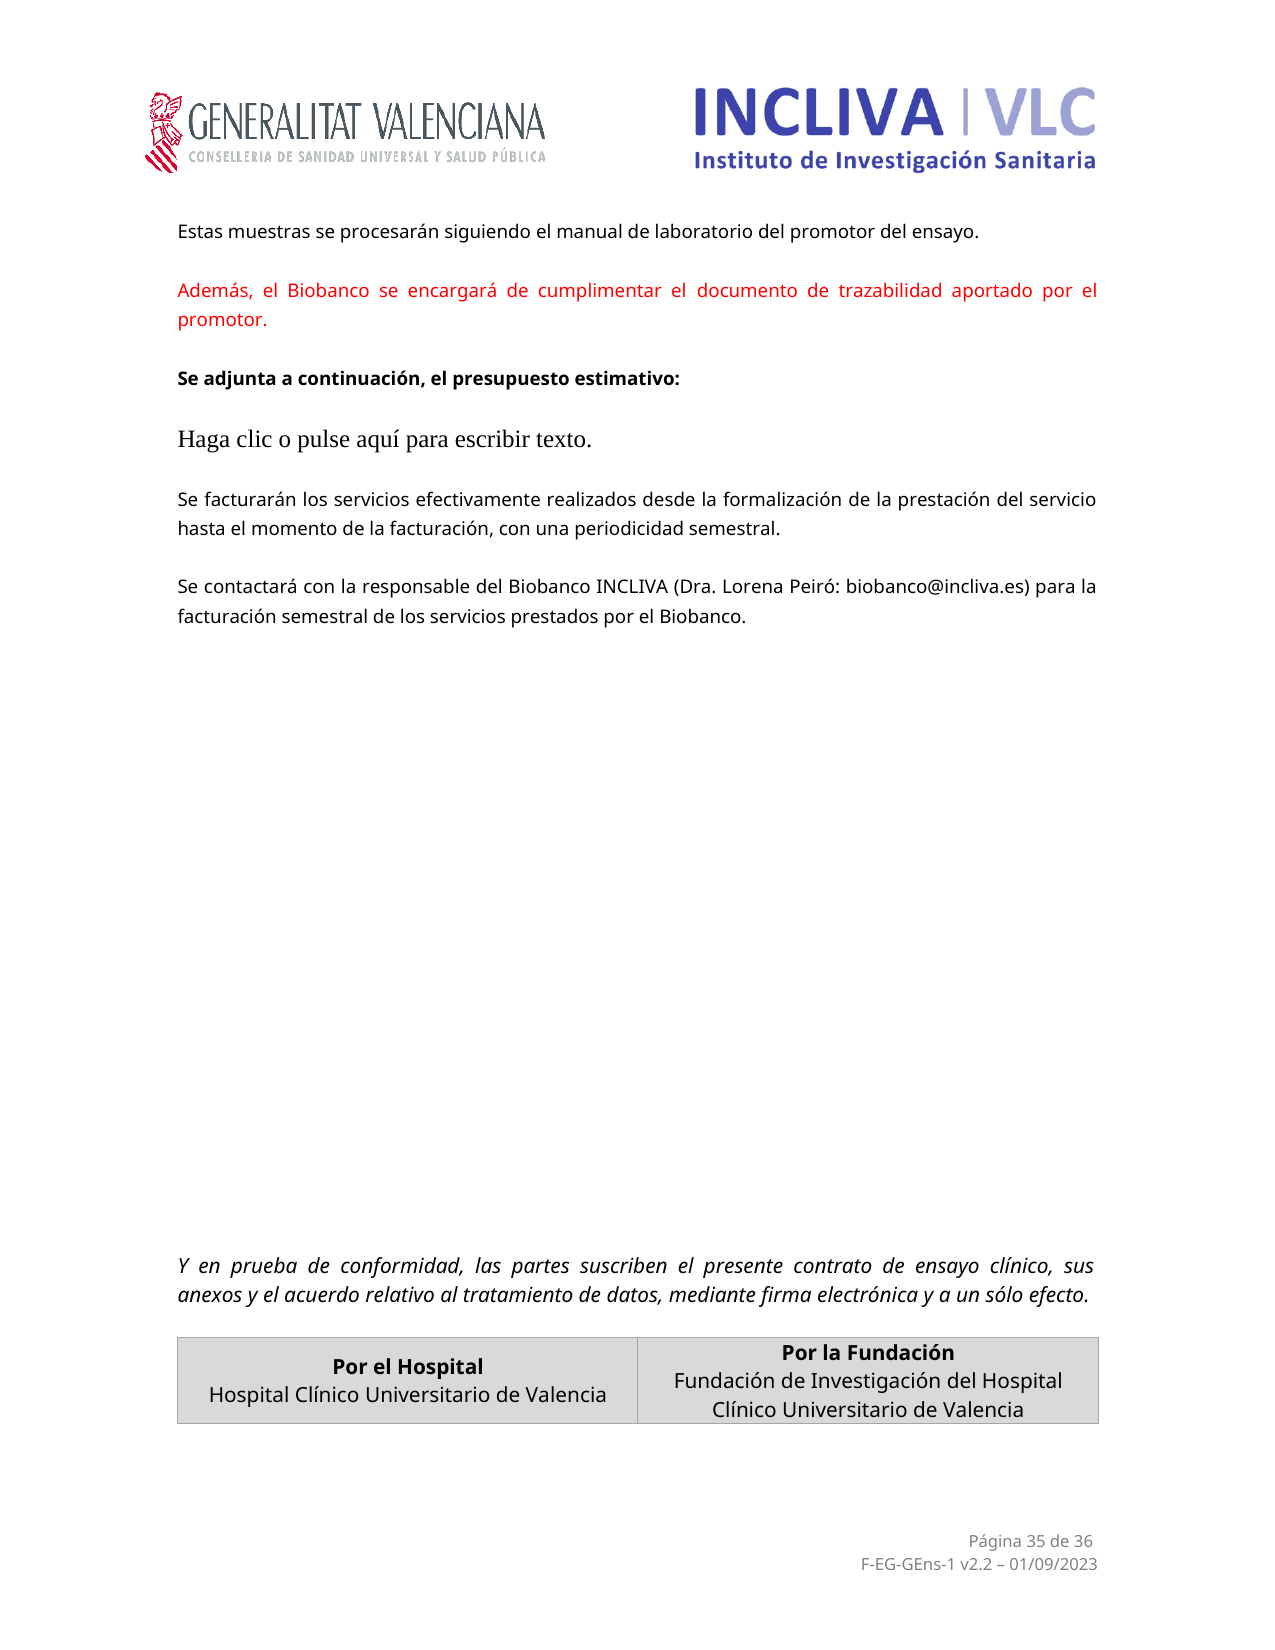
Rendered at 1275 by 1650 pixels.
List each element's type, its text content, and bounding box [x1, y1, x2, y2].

text Se facturarán los servicios efectivamente realizados desde la formalización de la prestación del servicio hasta el momento de la facturación, con una . [177, 486, 1098, 541]
text Se adjunta a continuación, el presupuesto estimativo: [177, 365, 1098, 391]
text Se contactará con la responsable del Biobanco INCLIVA (Dra. Lorena Peiró: biobanco@incliva.es) para la de los servicios prestados por el Biobanco. [177, 574, 1098, 628]
text Estas muestras se procesarán siguiendo [177, 219, 1098, 244]
text Además, el Biobanco se encargará de cumplimentar el . [177, 277, 1098, 332]
table_header Por la Fundación Fundación de Investigación del Hospital Clínico Universitario de Valencia [638, 1338, 1098, 1423]
picture [122, 57, 569, 207]
text Y en prueba de conformidad, las partes suscriben el presente contrato de ensayo clínico, sus anexos y el acuerdo relativo al tratamiento de datos, mediante firma electrónica y a un sólo efecto. [177, 1251, 1098, 1308]
picture [685, 75, 1098, 185]
table_header Por el Hospital Hospital Clínico Universitario de Valencia [178, 1338, 637, 1423]
